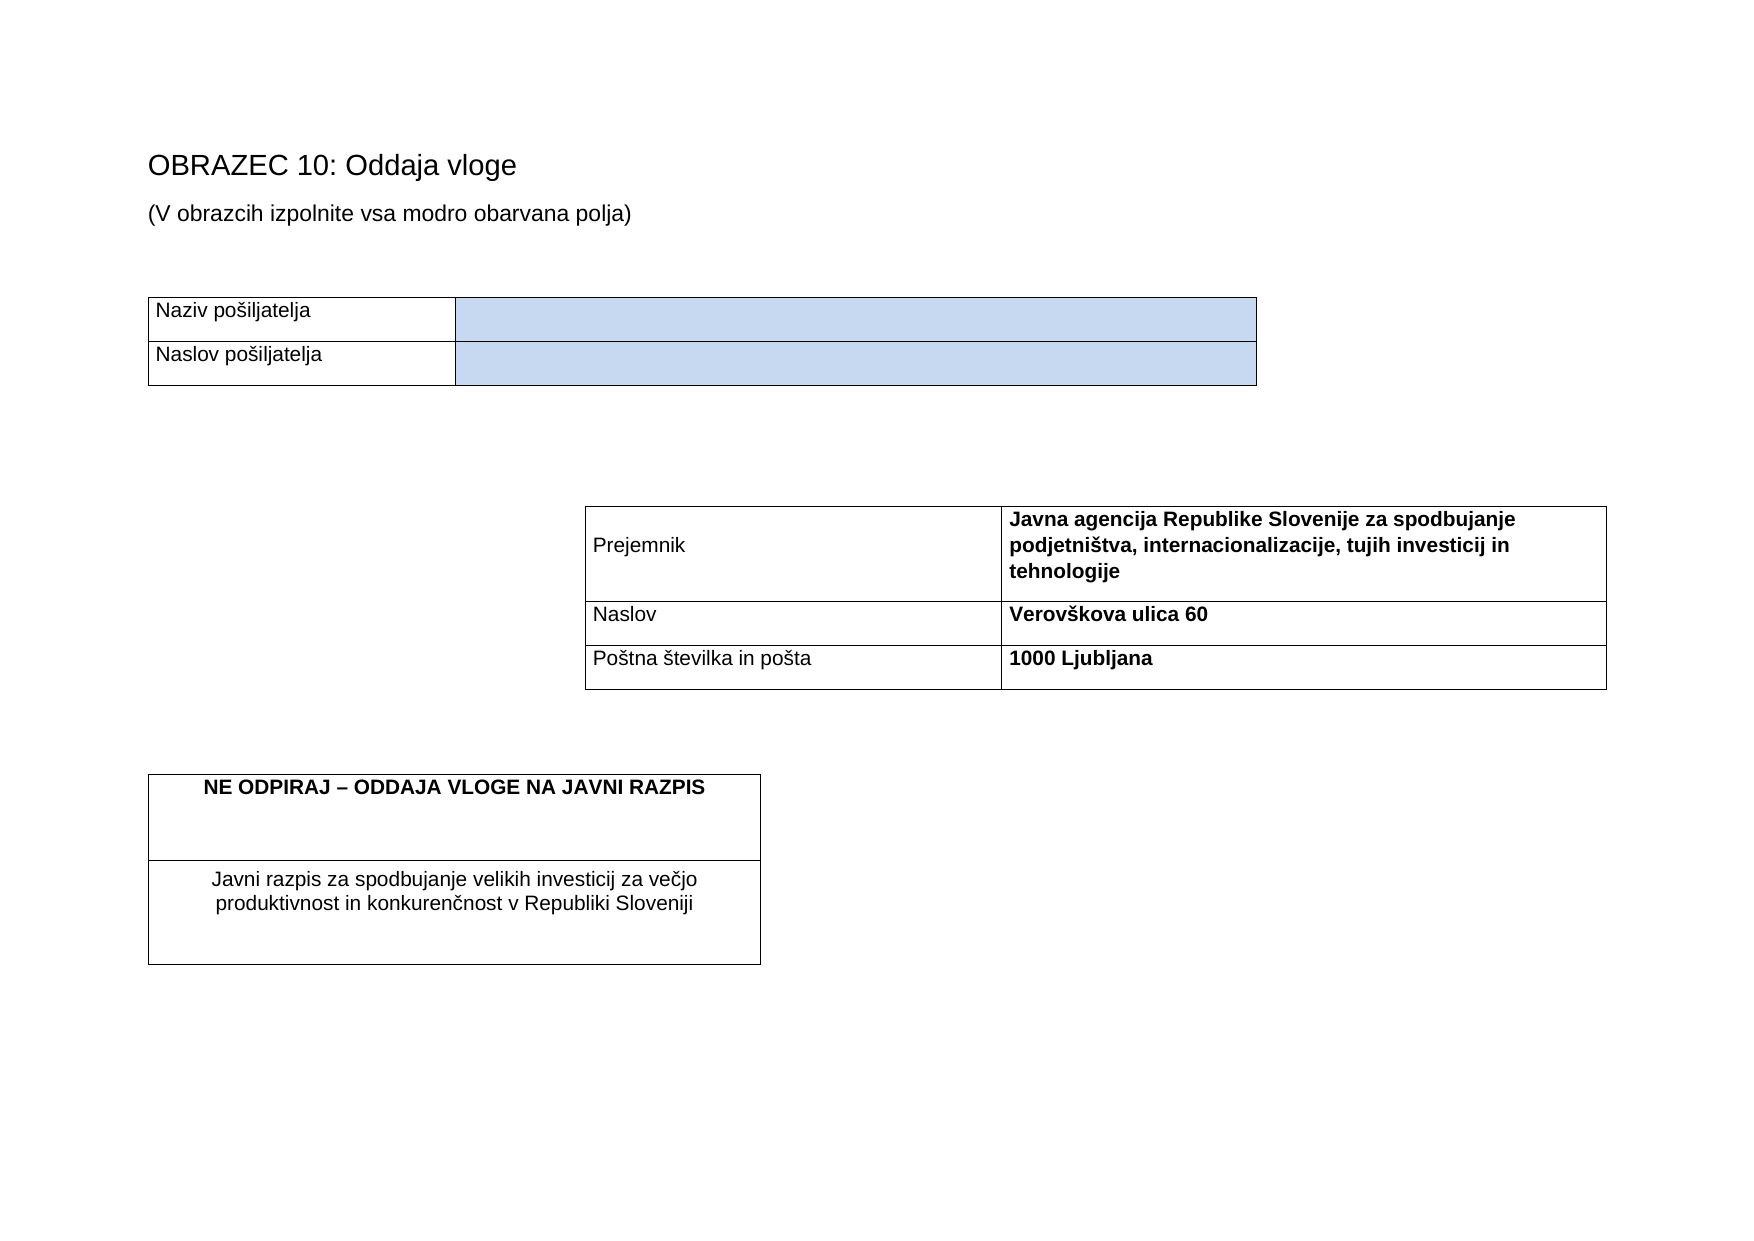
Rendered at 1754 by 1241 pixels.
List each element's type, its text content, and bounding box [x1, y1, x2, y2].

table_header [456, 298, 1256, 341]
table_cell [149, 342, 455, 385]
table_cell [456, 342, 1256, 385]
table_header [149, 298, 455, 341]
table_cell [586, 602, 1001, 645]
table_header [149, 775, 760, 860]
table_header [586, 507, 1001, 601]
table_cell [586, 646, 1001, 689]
text OBRAZEC 10: Oddaja vloge [148, 148, 1606, 181]
list (V obrazcih izpolnite vsa modro obarvana polja) [148, 200, 1606, 227]
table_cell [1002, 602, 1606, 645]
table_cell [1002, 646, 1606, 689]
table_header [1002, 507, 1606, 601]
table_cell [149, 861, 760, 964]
